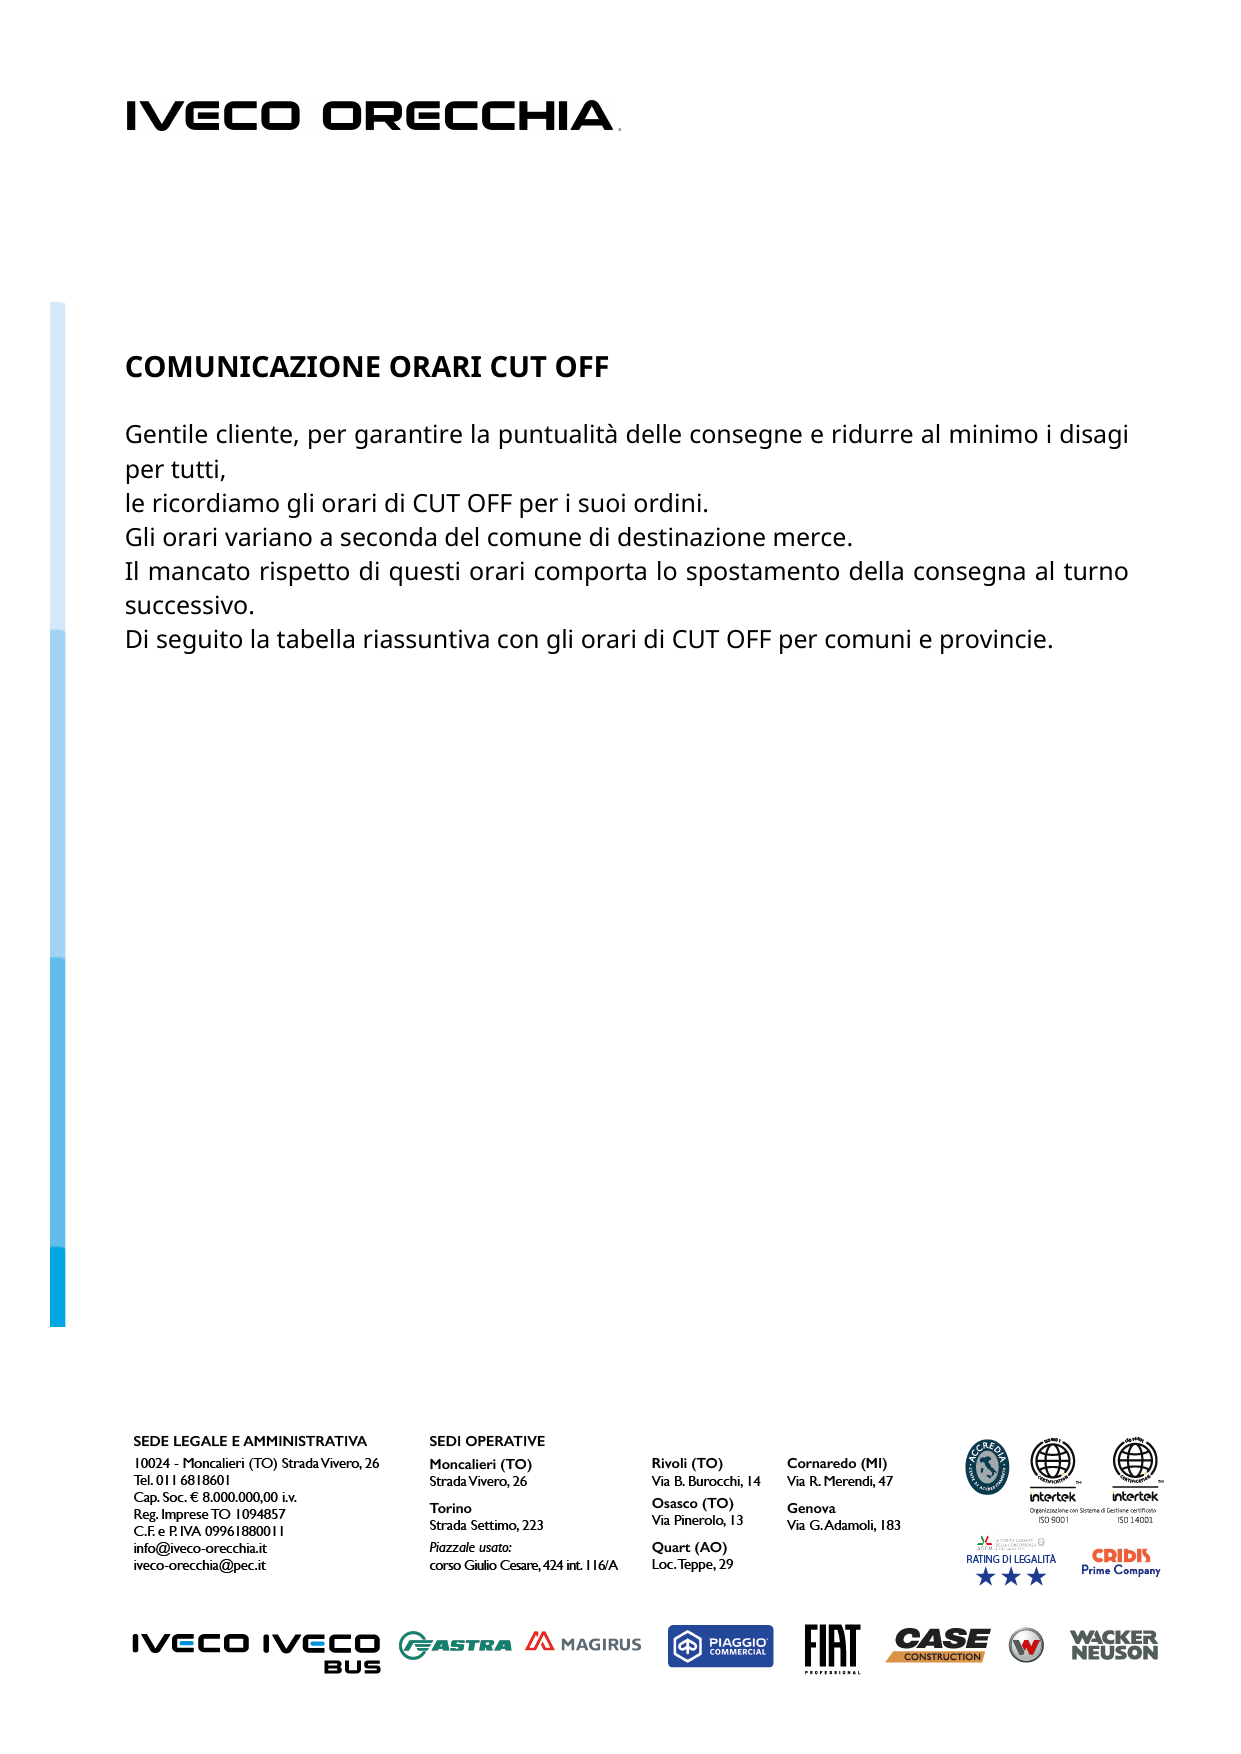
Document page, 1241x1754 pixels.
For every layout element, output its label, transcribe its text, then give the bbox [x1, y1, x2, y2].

text COMUNICAZIONE ORARI CUT OFF [83, 346, 1131, 386]
text Di seguito la tabella riassuntiva con gli orari di CUT OFF per comuni e provincie. [83, 622, 1131, 656]
picture [127, 100, 613, 131]
picture [0, 1327, 1239, 1754]
text Gentile cliente, per garantire la puntualità delle consegne e ridurre al minimo i disagi per tutti, [83, 417, 1131, 485]
text Gli orari variano a seconda del comune di destinazione merce. [83, 519, 1131, 553]
text Il mancato rispetto di questi orari comporta lo spostamento della consegna al turno successivo. [83, 553, 1131, 622]
text le ricordiamo gli orari di CUT OFF per i suoi ordini. [83, 485, 1131, 519]
